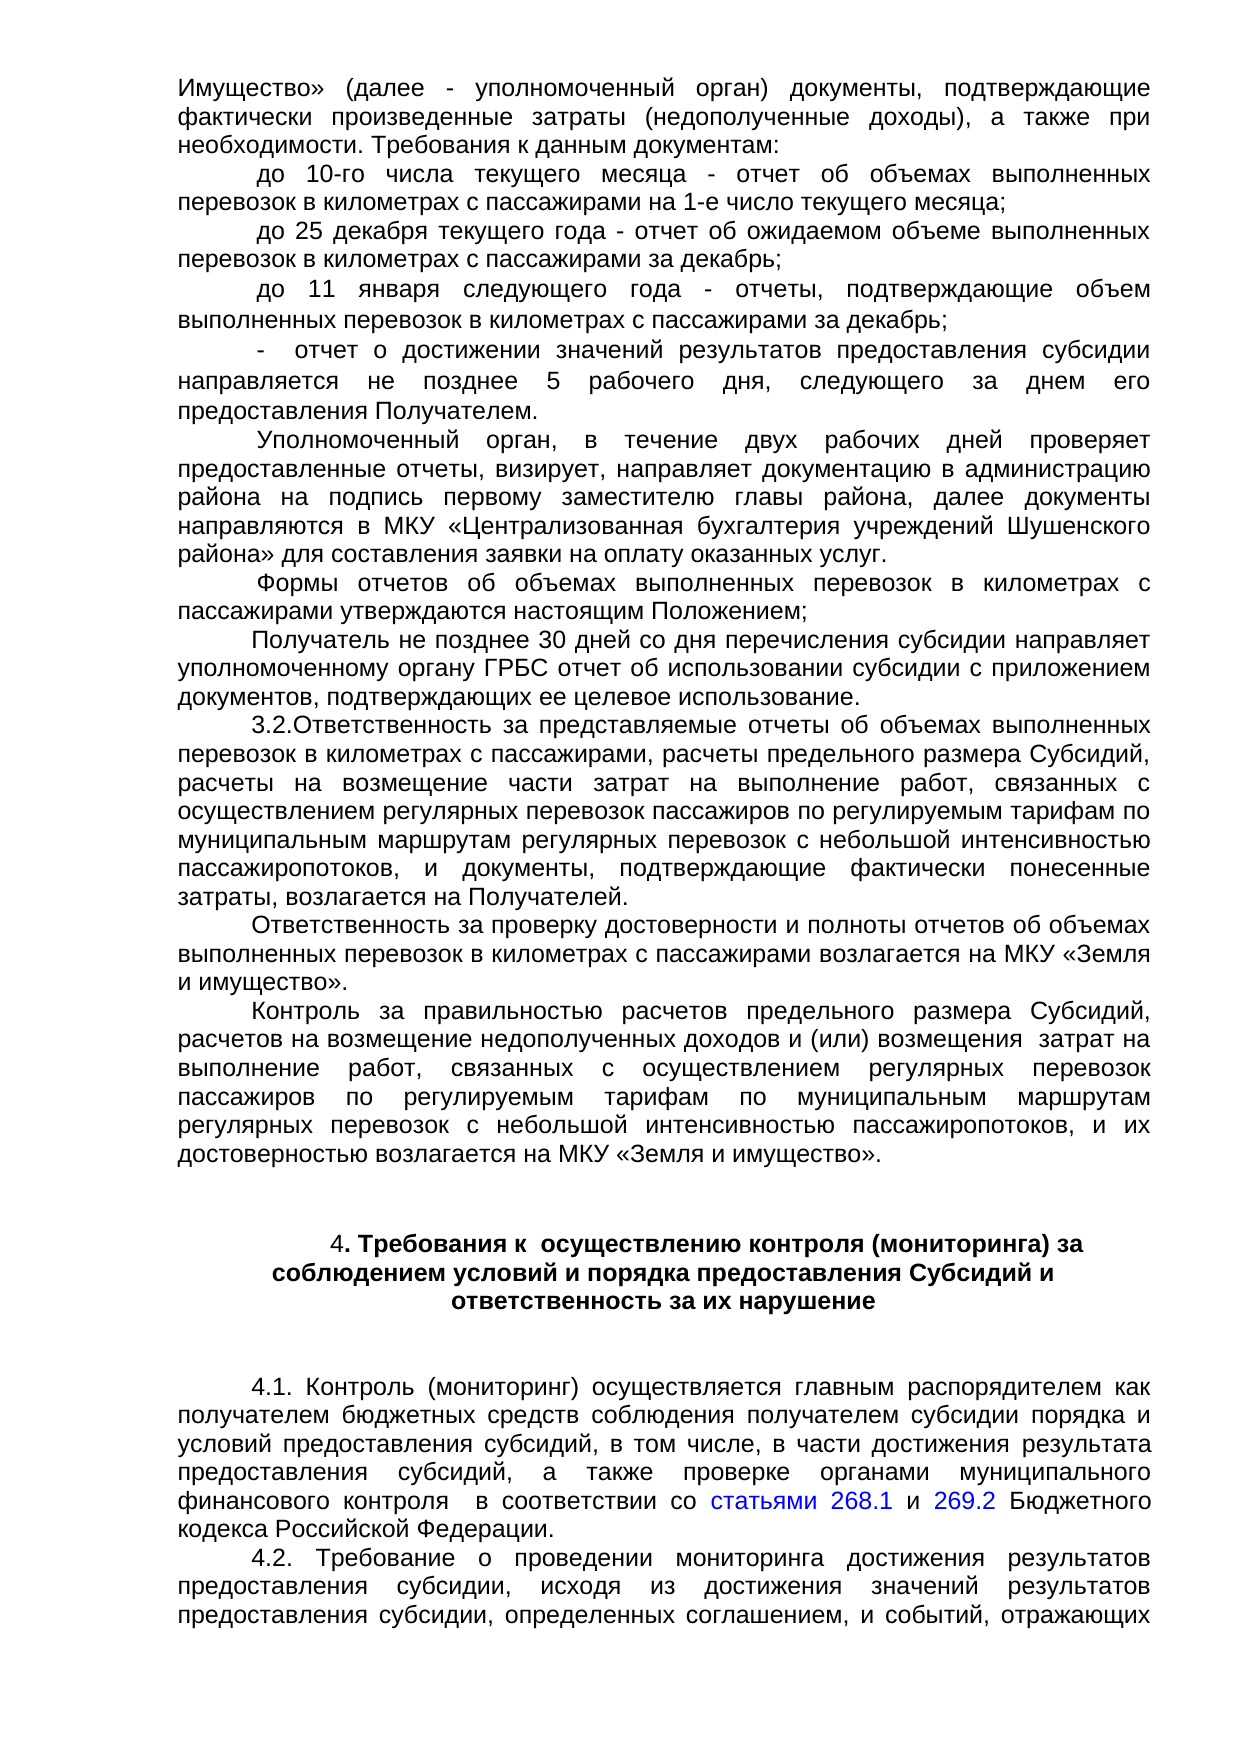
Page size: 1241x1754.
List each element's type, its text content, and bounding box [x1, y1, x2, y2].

text 3.2.Ответственность за представляемые отчеты об объемах выполненных перевозок в километрах с пассажирами, расчеты предельного размера Субсидий, расчеты на возмещение части затрат на выполнение работ, связанных с осуществлением регулярных перевозок пассажиров по регулируемым тарифам по муниципальным маршрутам регулярных перевозок с небольшой интенсивностью пассажиропотоков, и документы, подтверждающие фактически понесенные затраты, возлагается на Получателей. [177, 711, 1152, 911]
text Получатель не позднее 30 дней со дня перечисления субсидии направляет уполномоченному органу ГРБС отчет об использовании субсидии с приложением документов, подтверждающих ее целевое использование. [177, 626, 1152, 711]
text - отчет о достижении значений результатов предоставления субсидии направляется не позднее 5 рабочего дня, следующего за днем его предоставления Получателем. [177, 334, 1152, 426]
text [177, 1543, 1152, 1629]
text до 10-го числа текущего месяца - отчет об объемах выполненных перевозок в километрах с пассажирами на 1-е число текущего месяца; [177, 159, 1152, 217]
text Контроль за правильностью расчетов предельного размера Субсидий, расчетов на возмещение недополученных доходов и (или) возмещения затрат на выполнение работ, связанных с осуществлением регулярных перевозок пассажиров по регулируемым тарифам по муниципальным маршрутам регулярных перевозок с небольшой интенсивностью пассажиропотоков, и их достоверностью возлагается на МКУ «Земля и имущество». [177, 997, 1152, 1168]
text 4.1. Контроль (мониторинг) осуществляется главным распорядителем как получателем бюджетных средств соблюдения получателем субсидии порядка и условий предоставления субсидий, в том числе, в части достижения результата предоставления субсидий, а также проверке органами муниципального финансового контроля в соответствии со статьями 268.1 и 269.2 Бюджетного кодекса Российской Федерации. [177, 1372, 1152, 1543]
text 4. Требования к осуществлению контроля (мониторинга) за соблюдением условий и порядка предоставления Субсидий и ответственность за их нарушение [179, 1229, 1147, 1315]
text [177, 74, 1152, 159]
text Формы отчетов об объемах выполненных перевозок в километрах с пассажирами утверждаются настоящим Положением; [177, 568, 1152, 626]
text до 25 декабря текущего года - отчет об ожидаемом объеме выполненных перевозок в километрах с пассажирами за декабрь; [177, 217, 1152, 274]
text Ответственность за проверку достоверности и полноты отчетов об объемах выполненных перевозок в километрах с пассажирами возлагается на МКУ «Земля и имущество». [177, 911, 1152, 997]
text Уполномоченный орган, в течение двух рабочих дней проверяет предоставленные отчеты, визирует, направляет документацию в администрацию района на подпись первому заместителю главы района, далее документы направляются в МКУ «Централизованная бухгалтерия учреждений Шушенского района» для составления заявки на оплату оказанных услуг. [177, 426, 1152, 568]
text до 11 января следующего года - отчеты, подтверждающие объем выполненных перевозок в километрах с пассажирами за декабрь; [177, 274, 1152, 334]
